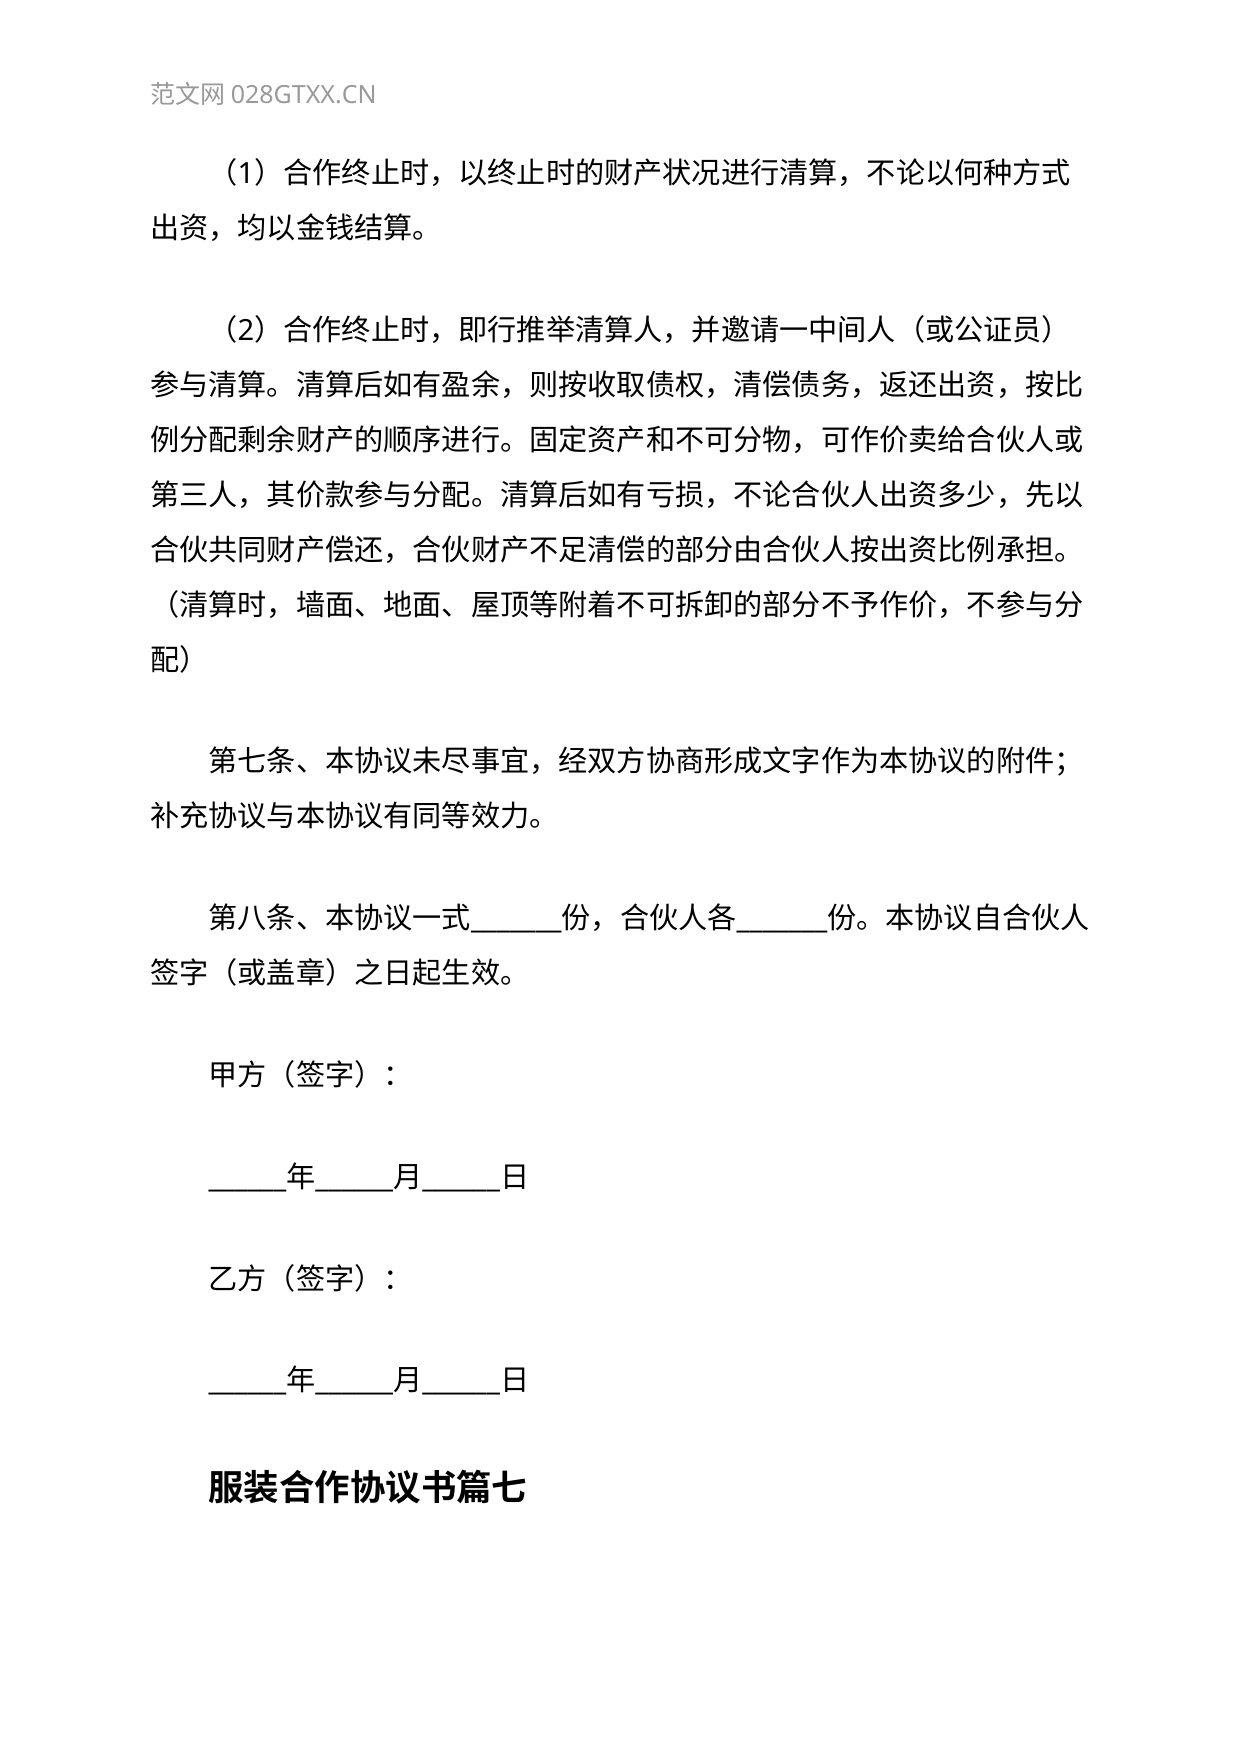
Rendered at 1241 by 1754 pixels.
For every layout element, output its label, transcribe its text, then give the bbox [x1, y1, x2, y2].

text 乙方（签字）： [150, 1255, 1090, 1297]
text 第七条、本协议未尽事宜，经双方协商形成文字作为本协议的附件；补充协议与本协议有同等效力。 [150, 738, 1090, 835]
text 服装合作协议书篇七 [150, 1459, 1090, 1510]
text 第八条、本协议一式_______份，合伙人各_______份。本协议自合伙人签字（或盖章）之日起生效。 [150, 895, 1090, 992]
text ______年______月______日 [150, 1153, 1090, 1196]
text （1）合作终止时，以终止时的财产状况进行清算，不论以何种方式出资，均以金钱结算。 [150, 150, 1090, 247]
text （2）合作终止时，即行推举清算人，并邀请一中间人（或公证员）参与清算。清算后如有盈余，则按收取债权，清偿债务，返还出资，按比例分配剩余财产的顺序进行。固定资产和不可分物，可作价卖给合伙人或第三人，其价款参与分配。清算后如有亏损，不论合伙人出资多少，先以合伙共同财产偿还，合伙财产不足清偿的部分由合伙人按出资比例承担。（清算时，墙面、地面、屋顶等附着不可拆卸的部分不予作价，不参与分配） [150, 307, 1090, 678]
text ______年______月______日 [150, 1357, 1090, 1399]
text 甲方（签字）： [150, 1051, 1090, 1094]
